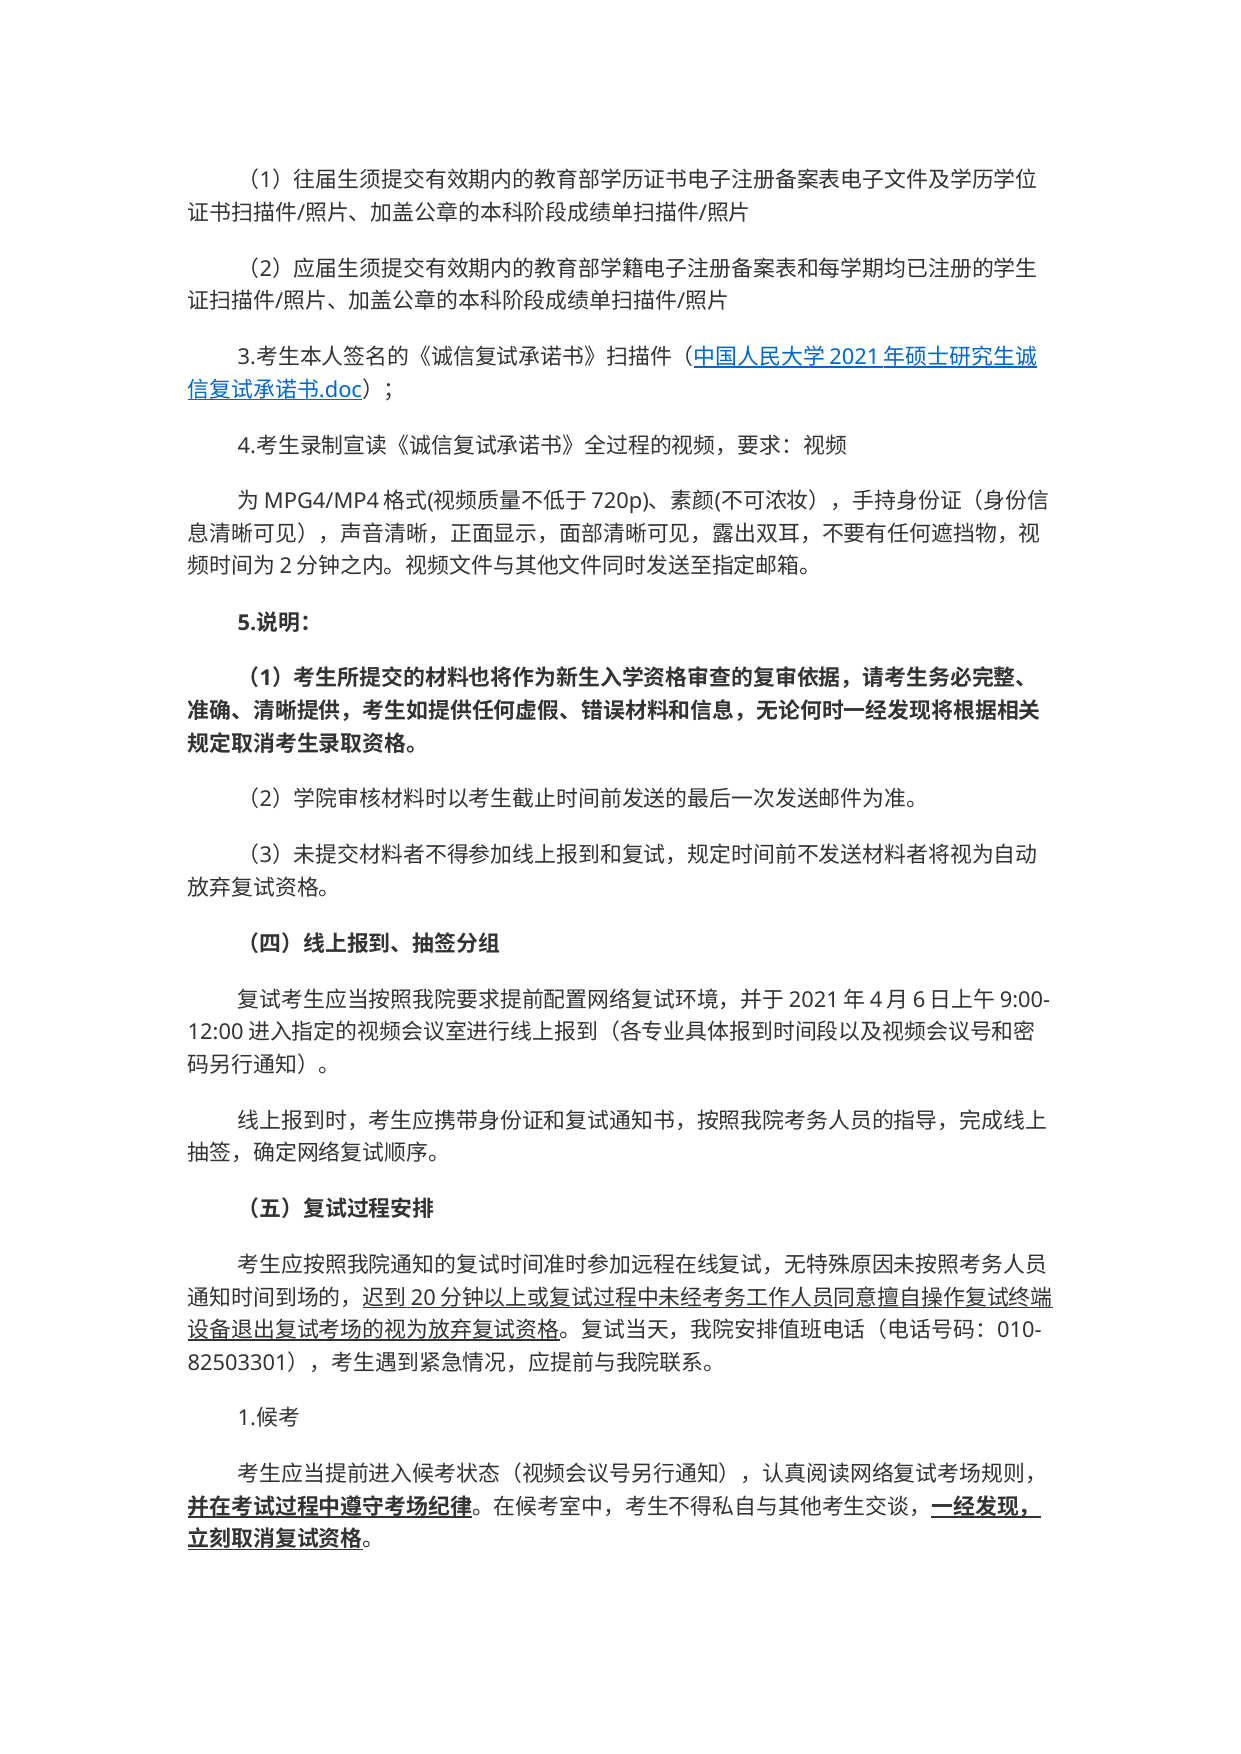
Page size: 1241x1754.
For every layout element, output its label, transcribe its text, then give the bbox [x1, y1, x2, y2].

text 线上报到时，考生应携带身份证和复试通知书，按照我院考务人员的指导，完成线上抽签，确定网络复试顺序。 [187, 1102, 1053, 1167]
text 1.候考 [187, 1400, 1053, 1433]
text （2）学院审核材料时以考生截止时间前发送的最后一次发送邮件为准。 [187, 781, 1053, 813]
text 为MPG4/MP4格式(视频质量不低于720p)、素颜(不可浓妆），手持身份证（身份信息清晰可见），声音清晰，正面显示，面部清晰可见，露出双耳，不要有任何遮挡物，视频时间为2分钟之内。视频文件与其他文件同时发送至指定邮箱。 [187, 483, 1053, 581]
text 3.考生本人签名的《诚信复试承诺书》扫描件（中国人民大学2021年硕士研究生诚信复试承诺书.doc）； [187, 339, 1053, 404]
text 5.说明： [187, 604, 1053, 637]
text 考生应当提前进入候考状态（视频会议号另行通知），认真阅读网络复试考场规则，并在考试过程中遵守考场纪律。在候考室中，考生不得私自与其他考生交谈，一经发现，立刻取消复试资格。 [187, 1456, 1053, 1553]
text （3）未提交材料者不得参加线上报到和复试，规定时间前不发送材料者将视为自动放弃复试资格。 [187, 837, 1053, 902]
text （五）复试过程安排 [187, 1191, 1053, 1223]
text （2）应届生须提交有效期内的教育部学籍电子注册备案表和每学期均已注册的学生证扫描件/照片、加盖公章的本科阶段成绩单扫描件/照片 [187, 250, 1053, 315]
text （四）线上报到、抽签分组 [187, 925, 1053, 958]
text 复试考生应当按照我院要求提前配置网络复试环境，并于2021年4月6日上午9:00-12:00进入指定的视频会议室进行线上报到（各专业具体报到时间段以及视频会议号和密码另行通知）。 [187, 981, 1053, 1079]
text （1）往届生须提交有效期内的教育部学历证书电子注册备案表电子文件及学历学位证书扫描件/照片、加盖公章的本科阶段成绩单扫描件/照片 [187, 162, 1053, 227]
text 4.考生录制宣读《诚信复试承诺书》全过程的视频，要求：视频 [187, 427, 1053, 460]
text 考生应按照我院通知的复试时间准时参加远程在线复试，无特殊原因未按照考务人员通知时间到场的，迟到20分钟以上或复试过程中未经考务工作人员同意擅自操作复试终端设备退出复试考场的视为放弃复试资格。复试当天，我院安排值班电话（电话号码：010-82503301），考生遇到紧急情况，应提前与我院联系。 [187, 1247, 1053, 1377]
text （1）考生所提交的材料也将作为新生入学资格审查的复审依据，请考生务必完整、准确、清晰提供，考生如提供任何虚假、错误材料和信息，无论何时一经发现将根据相关规定取消考生录取资格。 [187, 660, 1053, 758]
